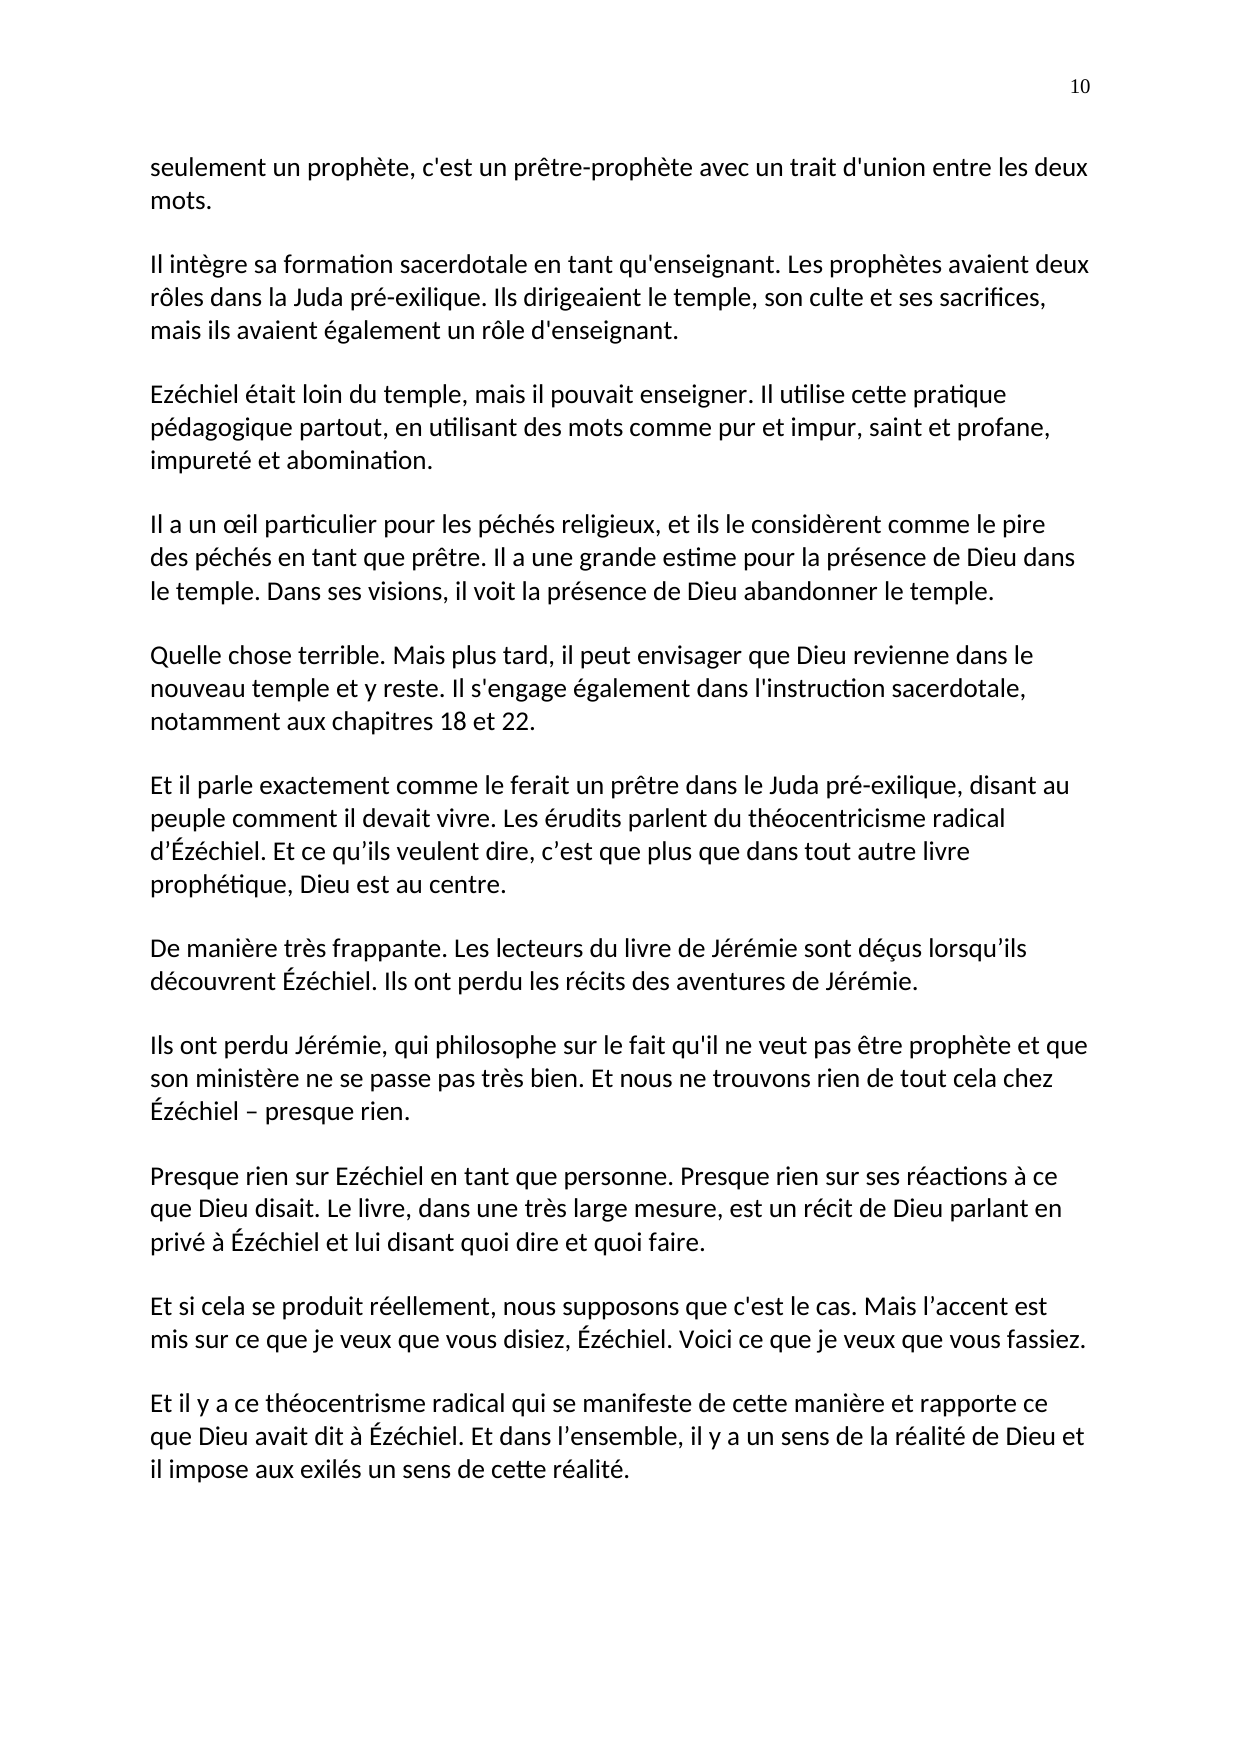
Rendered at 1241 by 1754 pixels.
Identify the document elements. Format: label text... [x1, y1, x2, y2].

text Ezéchiel était loin du temple, mais il pouvait enseigner. Il utilise cette pratique pédagogique partout, en utilisant des mots comme pur et impur, saint et profane, impureté et abomination. [150, 377, 1090, 476]
text Presque rien sur Ezéchiel en tant que personne. Presque rien sur ses réactions à ce que Dieu disait. Le livre, dans une très large mesure, est un récit de Dieu parlant en privé à Ézéchiel et lui disant quoi dire et quoi faire. [150, 1159, 1090, 1258]
text Et si cela se produit réellement, nous supposons que c'est le cas. Mais l’accent est mis sur ce que je veux que vous disiez, Ézéchiel. Voici ce que je veux que vous fassiez. [150, 1289, 1090, 1355]
text Et il parle exactement comme le ferait un prêtre dans le Juda pré-exilique, disant au peuple comment il devait vivre. Les érudits parlent du théocentricisme radical d’Ézéchiel. Et ce qu’ils veulent dire, c’est que plus que dans tout autre livre prophétique, Dieu est au centre. [150, 768, 1090, 900]
text Il intègre sa formation sacerdotale en tant qu'enseignant. Les prophètes avaient deux rôles dans la Juda pré-exilique. Ils dirigeaient le temple, son culte et ses sacrifices, mais ils avaient également un rôle d'enseignant. [150, 247, 1090, 346]
text Il a un œil particulier pour les péchés religieux, et ils le considèrent comme le pire des péchés en tant que prêtre. Il a une grande estime pour la présence de Dieu dans le temple. Dans ses visions, il voit la présence de Dieu abandonner le temple. [150, 508, 1090, 607]
text Et il y a ce théocentrisme radical qui se manifeste de cette manière et rapporte ce que Dieu avait dit à Ézéchiel. Et dans l’ensemble, il y a un sens de la réalité de Dieu et il impose aux exilés un sens de cette réalité. [150, 1386, 1090, 1485]
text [150, 150, 1090, 216]
text De manière très frappante. Les lecteurs du livre de Jérémie sont déçus lorsqu’ils découvrent Ézéchiel. Ils ont perdu les récits des aventures de Jérémie. [150, 931, 1090, 997]
text Quelle chose terrible. Mais plus tard, il peut envisager que Dieu revienne dans le nouveau temple et y reste. Il s'engage également dans l'instruction sacerdotale, notamment aux chapitres 18 et 22. [150, 638, 1090, 737]
text Ils ont perdu Jérémie, qui philosophe sur le fait qu'il ne veut pas être prophète et que son ministère ne se passe pas très bien. Et nous ne trouvons rien de tout cela chez Ézéchiel – presque rien. [150, 1028, 1090, 1127]
